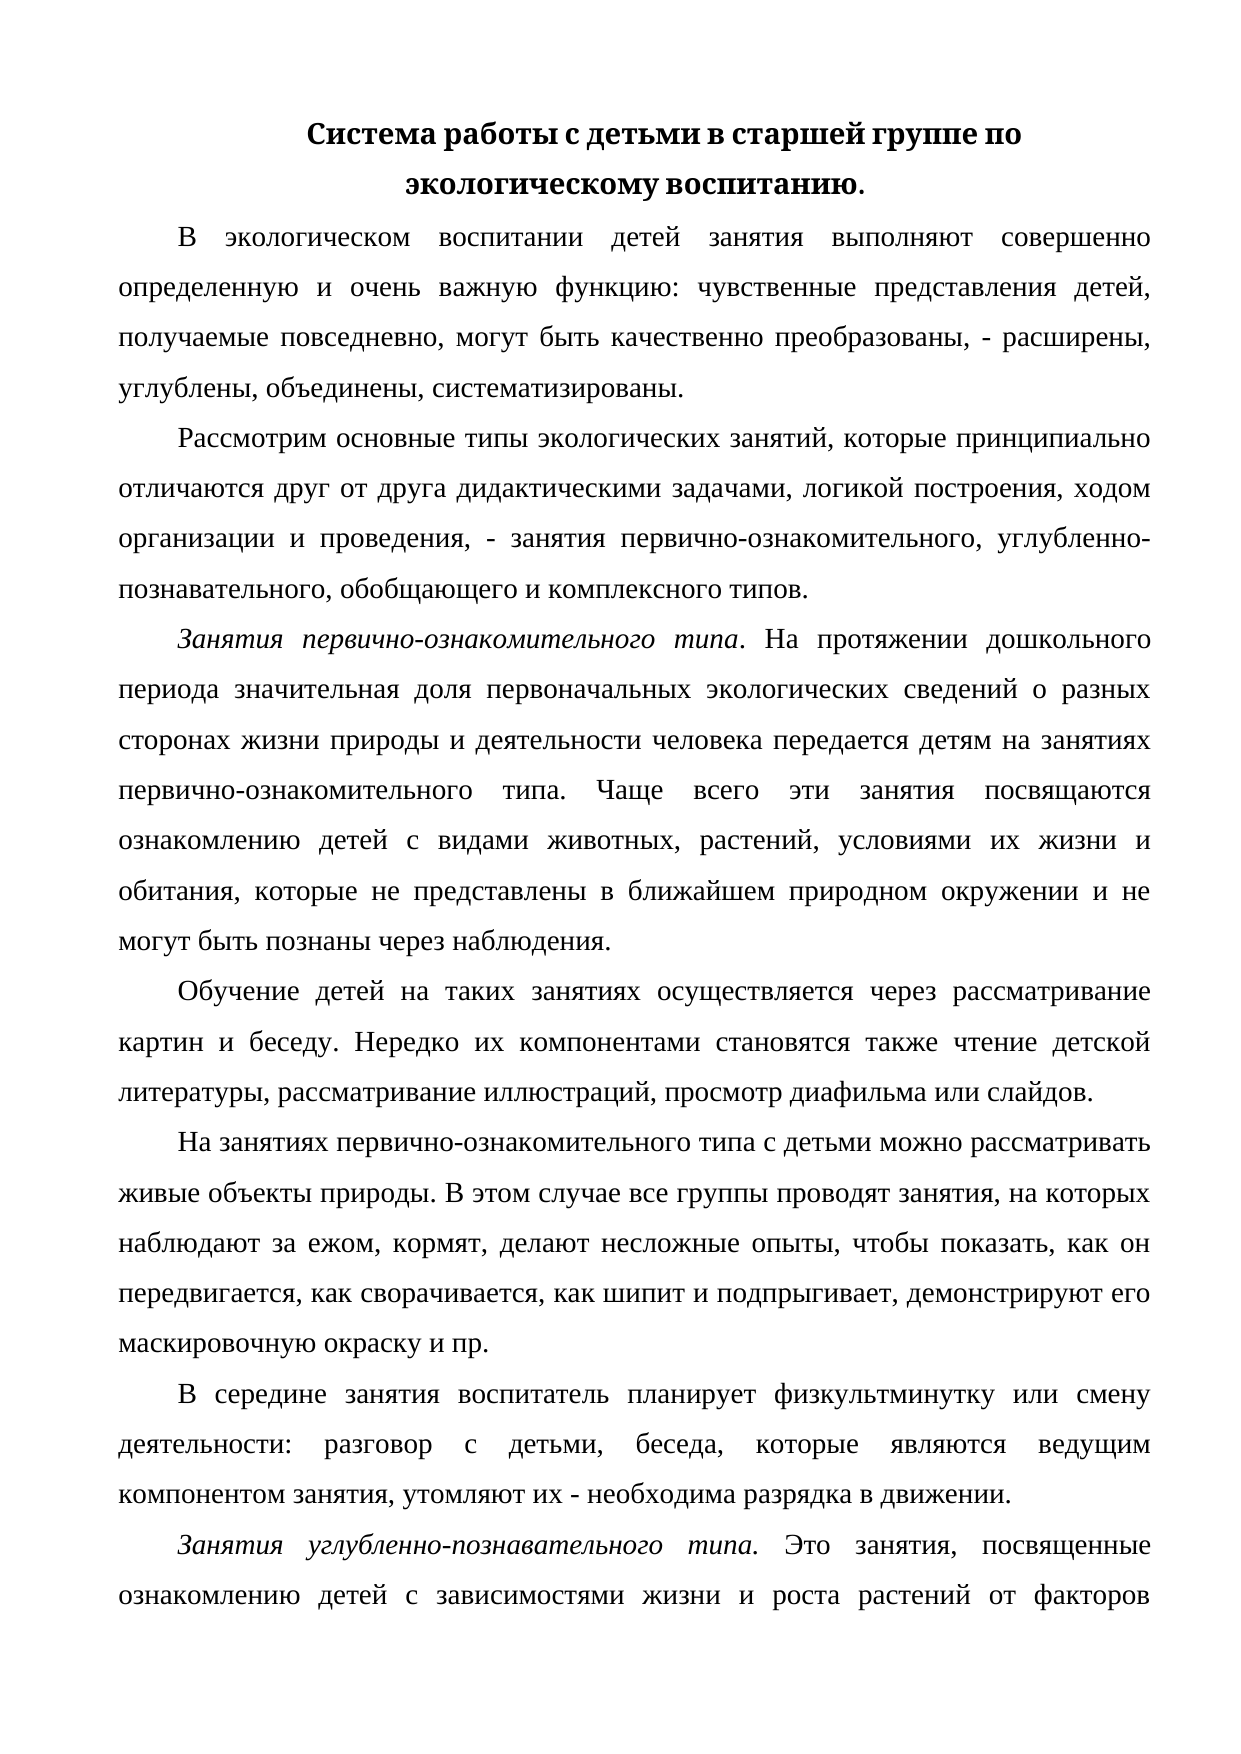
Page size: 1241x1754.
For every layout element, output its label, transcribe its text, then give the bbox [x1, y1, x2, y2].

text Занятия первично-ознакомительного типа. На протяжении дошкольного периода значительная доля первоначальных экологических сведений о разных сторонах жизни природы и деятельности человека передается детям на занятиях первично-ознакомительного типа. Чаще всего эти занятия посвящаются ознакомлению детей с видами животных, растений, условиями их жизни и обитания, которые не представлены в ближайшем природном окружении и не могут быть познаны через наблюдения. [118, 621, 1152, 957]
text Обучение детей на таких занятиях осуществляется через рассматривание картин и беседу. Нередко их компонентами становятся также чтение детской литературы, рассматривание иллюстраций, просмотр диафильма или слайдов. [118, 973, 1152, 1108]
text В экологическом воспитании детей занятия выполняют совершенно определенную и очень важную функцию: чувственные представления детей, получаемые повседневно, могут быть качественно преобразованы, - расширены, углублены, объединены, систематизированы. [118, 219, 1152, 403]
text Рассмотрим основные типы экологических занятий, которые принципиально отличаются друг от друга дидактическими задачами, логикой построения, ходом организации и проведения, - занятия первично-ознакомительного, углубленно-познавательного, обобщающего и комплексного типов. [118, 420, 1152, 604]
text В середине занятия воспитатель планирует физкультминутку или смену деятельности: разговор с детьми, беседа, которые являются ведущим компонентом занятия, утомляют их - необходима разрядка в движении. [118, 1376, 1152, 1510]
text Система работы с детьми в старшей группе по экологическому воспитанию. [118, 118, 1152, 202]
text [118, 1527, 1152, 1611]
text На занятиях первично-ознакомительного типа с детьми можно рассматривать живые объекты природы. В этом случае все группы проводят занятия, на которых наблюдают за ежом, кормят, делают несложные опыты, чтобы показать, как он передвигается, как сворачивается, как шипит и подпрыгивает, демонстрируют его маскировочную окраску и пр. [118, 1124, 1152, 1359]
